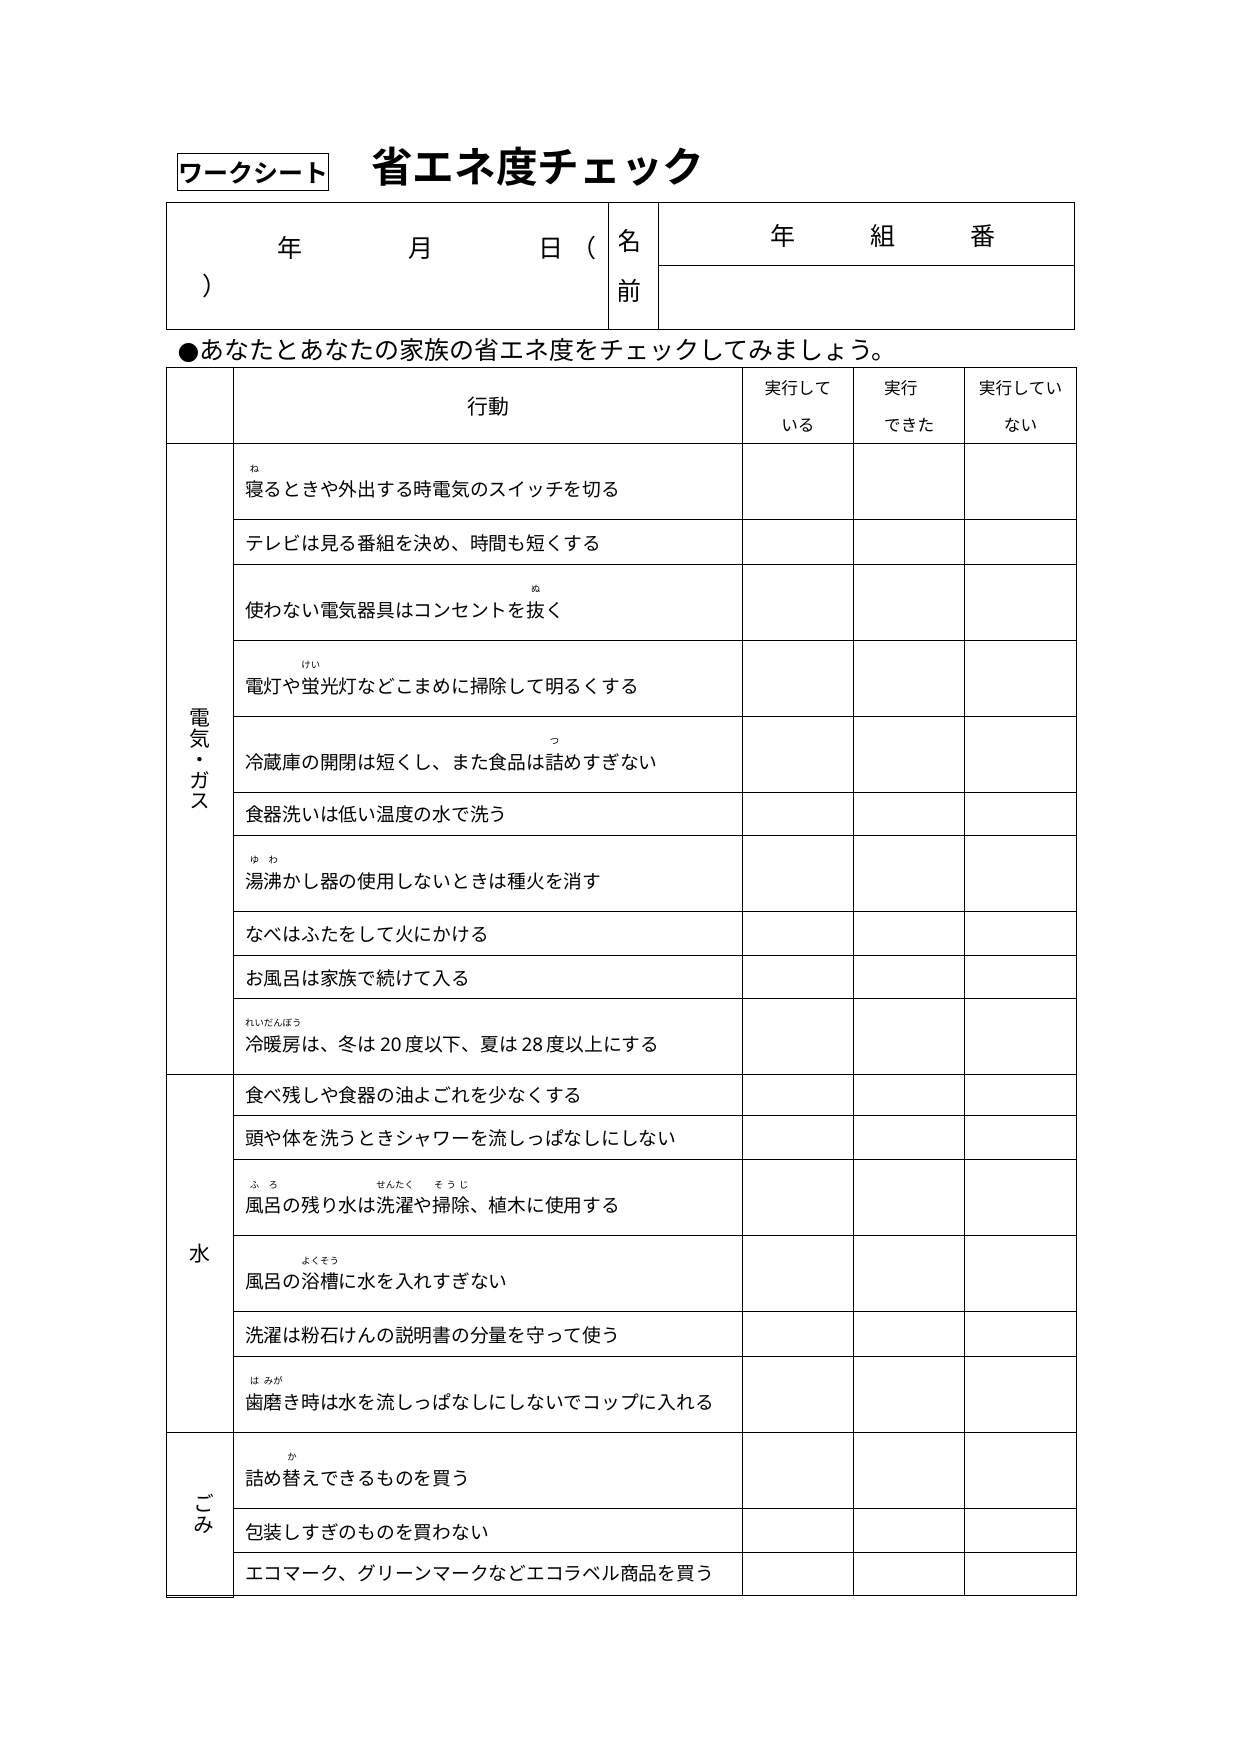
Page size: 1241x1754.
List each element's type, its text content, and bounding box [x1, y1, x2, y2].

table_cell [965, 520, 1076, 564]
table_cell [659, 266, 1074, 329]
table_cell [965, 912, 1076, 955]
table_cell き時は水を流しっぱなしにしないでコップに入れる [234, 1357, 742, 1432]
table_cell [965, 565, 1076, 640]
table_cell [854, 717, 964, 792]
table_cell [854, 1312, 964, 1356]
table_cell [854, 1357, 964, 1432]
table_cell [743, 1357, 853, 1432]
table_cell [965, 1509, 1076, 1552]
text ワークシート 省エネ度チェック [177, 127, 1063, 202]
table_cell るときや外出する時電気のスイッチを切る [234, 444, 742, 519]
table_cell 使わない電気器具はコンセントをく [234, 565, 742, 640]
table_cell テレビは見る番組を決め、時間も短くする [234, 520, 742, 564]
table_cell [965, 1236, 1076, 1311]
table_cell [743, 1160, 853, 1235]
table_cell [965, 793, 1076, 834]
table_cell [965, 444, 1076, 519]
table_cell [854, 1116, 964, 1159]
table_cell [965, 717, 1076, 792]
table_cell [965, 1433, 1076, 1508]
table_cell [965, 1357, 1076, 1432]
table_cell [965, 999, 1076, 1074]
text ●あなたとあなたの家族の省エネ度をチェックしてみましょう。 [177, 330, 1063, 367]
table_cell [854, 836, 964, 911]
table_cell 風呂のに水を入れすぎない [234, 1236, 742, 1311]
table_cell [743, 836, 853, 911]
table_cell 洗濯は粉石けんの説明書の分量を守って使う [234, 1312, 742, 1356]
table_cell [743, 444, 853, 519]
table_header 行動 [234, 368, 742, 443]
table_cell [854, 565, 964, 640]
table_cell [743, 793, 853, 834]
table_cell 電気・ガス [167, 444, 233, 1074]
table_cell [743, 1116, 853, 1159]
table_cell かし器の使用しないときは種火を消す [234, 836, 742, 911]
table_cell 水 [167, 1075, 233, 1432]
table_cell 頭や体を洗うときシャワーを流しっぱなしにしない [234, 1116, 742, 1159]
table_cell [743, 999, 853, 1074]
table_header 実行して いる [743, 368, 853, 443]
table_cell [854, 793, 964, 834]
table_cell 包装しすぎのものを買わない [234, 1509, 742, 1552]
table_cell 詰めえできるものを買う [234, 1433, 742, 1508]
table_cell は、冬は20度以下、夏は28度以上にする [234, 999, 742, 1074]
table_cell [743, 1236, 853, 1311]
table_cell [743, 912, 853, 955]
table_cell [854, 1160, 964, 1235]
table_header 名 前 [609, 203, 658, 329]
table_cell [965, 956, 1076, 998]
table_cell [965, 1075, 1076, 1115]
table_cell 電灯や光灯などこまめに掃除して明るくする [234, 641, 742, 716]
table_cell [743, 520, 853, 564]
table_cell ごみ [167, 1433, 233, 1595]
table_cell [854, 1553, 964, 1595]
table_cell [743, 1509, 853, 1552]
table_header 年 組 番 [659, 203, 1074, 265]
table_cell の残り水はや、植木に使用する [234, 1160, 742, 1235]
table_cell [854, 1509, 964, 1552]
table_cell お風呂は家族で続けて入る [234, 956, 742, 998]
table_cell [854, 1075, 964, 1115]
table_header 実行 できた [854, 368, 964, 443]
table_cell [854, 912, 964, 955]
table_cell [854, 444, 964, 519]
table_cell [743, 717, 853, 792]
table_cell [965, 1553, 1076, 1595]
table_cell [743, 1075, 853, 1115]
table_header 実行していない [965, 368, 1076, 443]
table_cell 食べ残しや食器の油よごれを少なくする [234, 1075, 742, 1115]
table_cell [743, 1312, 853, 1356]
table_cell [965, 1116, 1076, 1159]
table_cell 冷蔵庫の開閉は短くし、また食品はめすぎない [234, 717, 742, 792]
table_cell [743, 956, 853, 998]
table_cell [965, 641, 1076, 716]
table_cell [743, 641, 853, 716]
table_cell [743, 1553, 853, 1595]
table_cell [965, 1160, 1076, 1235]
table_cell [854, 1236, 964, 1311]
table_cell [854, 956, 964, 998]
table_cell [965, 1312, 1076, 1356]
table_header [167, 368, 233, 443]
table_cell [743, 1433, 853, 1508]
table_cell [854, 1433, 964, 1508]
table_cell [965, 836, 1076, 911]
table_cell なべはふたをして火にかける [234, 912, 742, 955]
table_cell [854, 641, 964, 716]
table_cell [854, 999, 964, 1074]
table_header 年 月 日（ ） [167, 203, 608, 329]
table_cell [854, 520, 964, 564]
table_cell [743, 565, 853, 640]
table_cell エコマーク、グリーンマークなどエコラベル商品を買う [234, 1553, 742, 1595]
table_cell 食器洗いは低い温度の水で洗う [234, 793, 742, 834]
